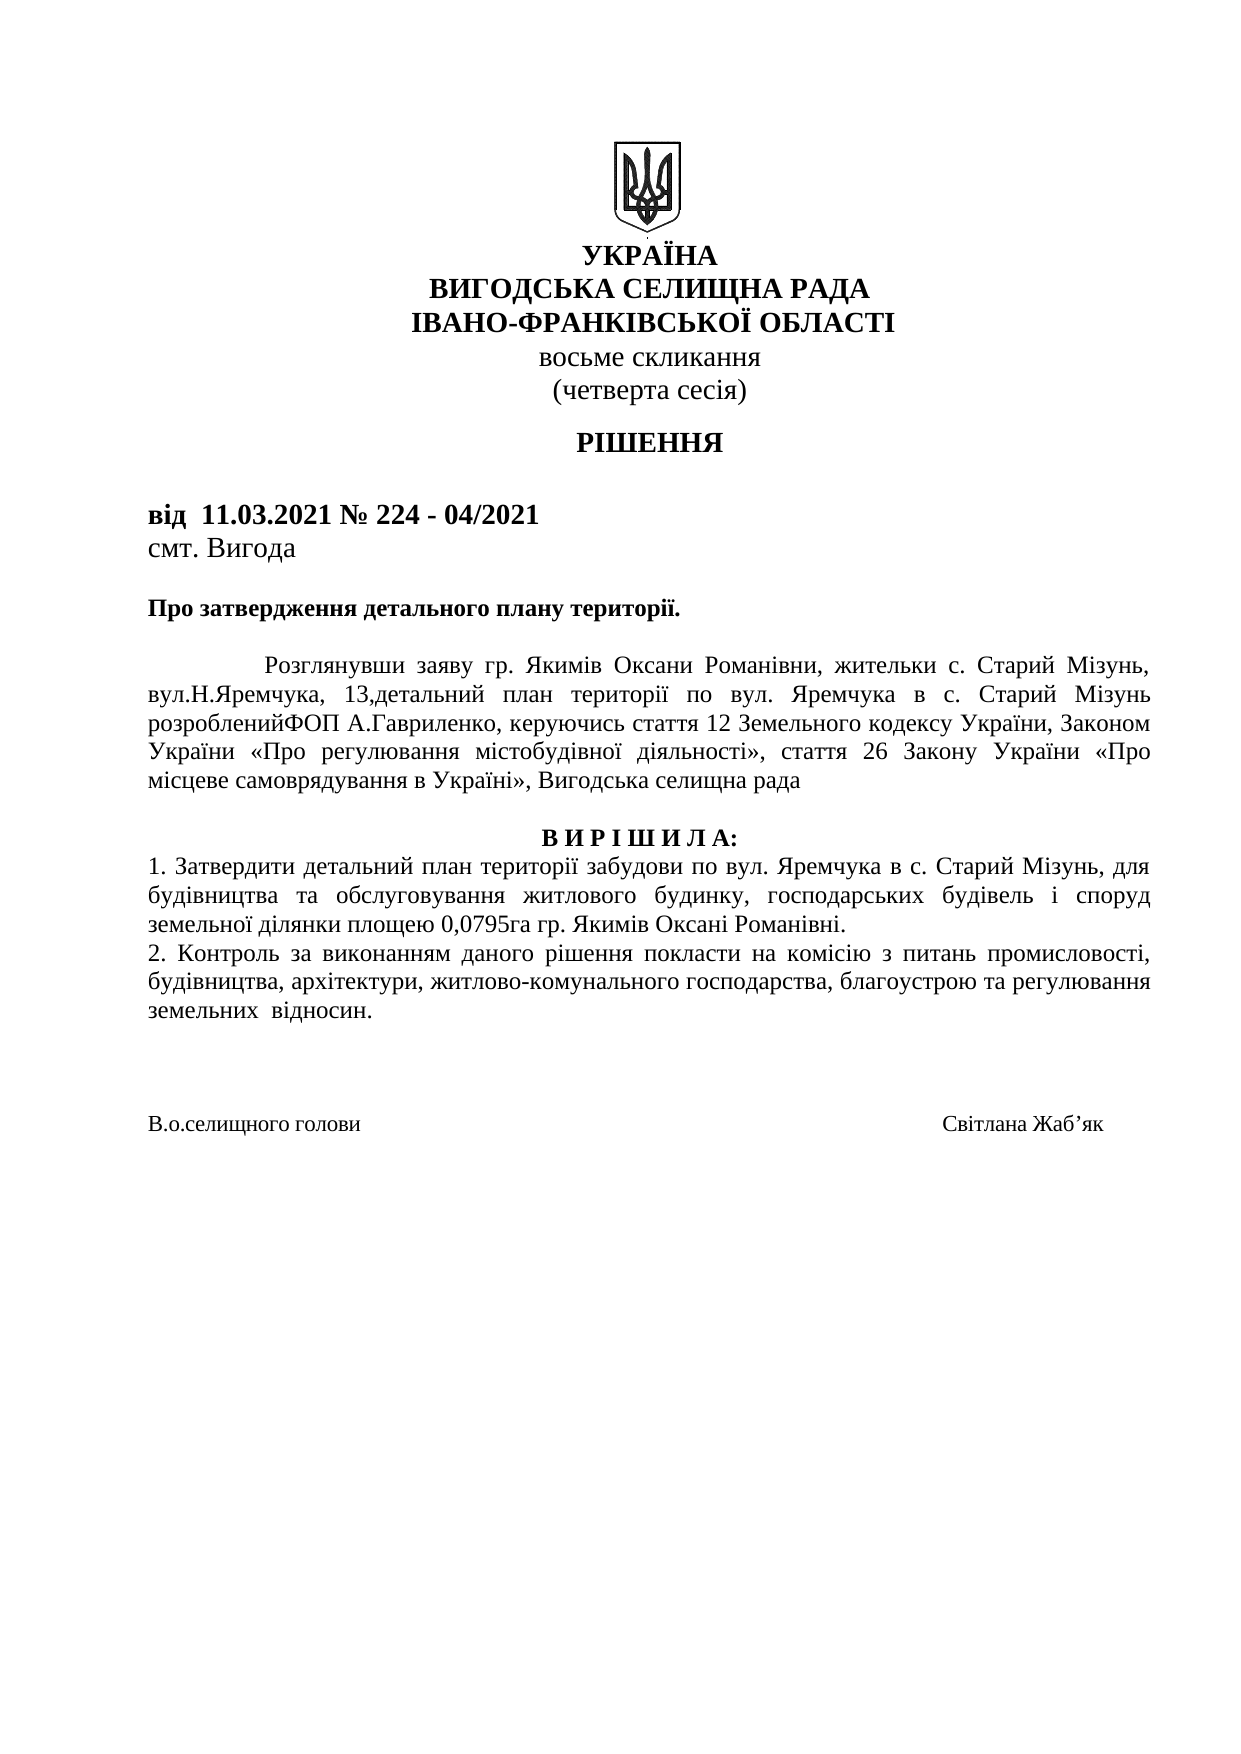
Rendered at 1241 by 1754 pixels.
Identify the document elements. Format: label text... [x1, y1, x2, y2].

text В И Р І Ш И Л А: [148, 823, 1152, 851]
text РІШЕННЯ [148, 425, 1152, 458]
text В.о.селищного голови Світлана Жаб’як [148, 1110, 1152, 1137]
text від 11.03.2021 № 224 - 04/2021 [148, 497, 1152, 530]
text 1. Затвердити детальний план території забудови по вул. Яремчука в с. Старий Мізунь, для будівництва та обслуговування житлового будинку, господарських будівель і споруд земельної ділянки площею 0,0795га гр. Якимів Оксані Романівні. [148, 851, 1152, 938]
text ІВАНО-ФРАНКІВСЬКОЇ ОБЛАСТІ [148, 305, 1152, 339]
text (четверта сесія) [148, 372, 1152, 406]
text смт. Вигода [148, 530, 1152, 564]
text Про затвердження детального плану території. [148, 593, 1152, 621]
text ВИГОДСЬКА СЕЛИЩНА РАДА [148, 272, 1152, 305]
text Розглянувши заяву гр. Якимів Оксани Романівни, жительки с. Старий Мізунь, вул.Н.Яремчука, 13,детальний план території по вул. Яремчука в с. Старий Мізунь розробленийФОП А.Гавриленко, керуючись стаття 12 Земельного кодексу України, Законом України «Про регулювання містобудівної діяльності», стаття 26 Закону України «Про місцеве самоврядування в Україні», Вигодська селищна рада [148, 650, 1152, 794]
text 2. Контроль за виконанням даного рішення покласти на комісію з питань промисловості, будівництва, архітектури, житлово-комунального господарства, благоустрою та регулювання земельних відносин. [148, 938, 1152, 1024]
text УКРАЇНА [148, 238, 1152, 272]
text восьме скликання [148, 339, 1152, 372]
